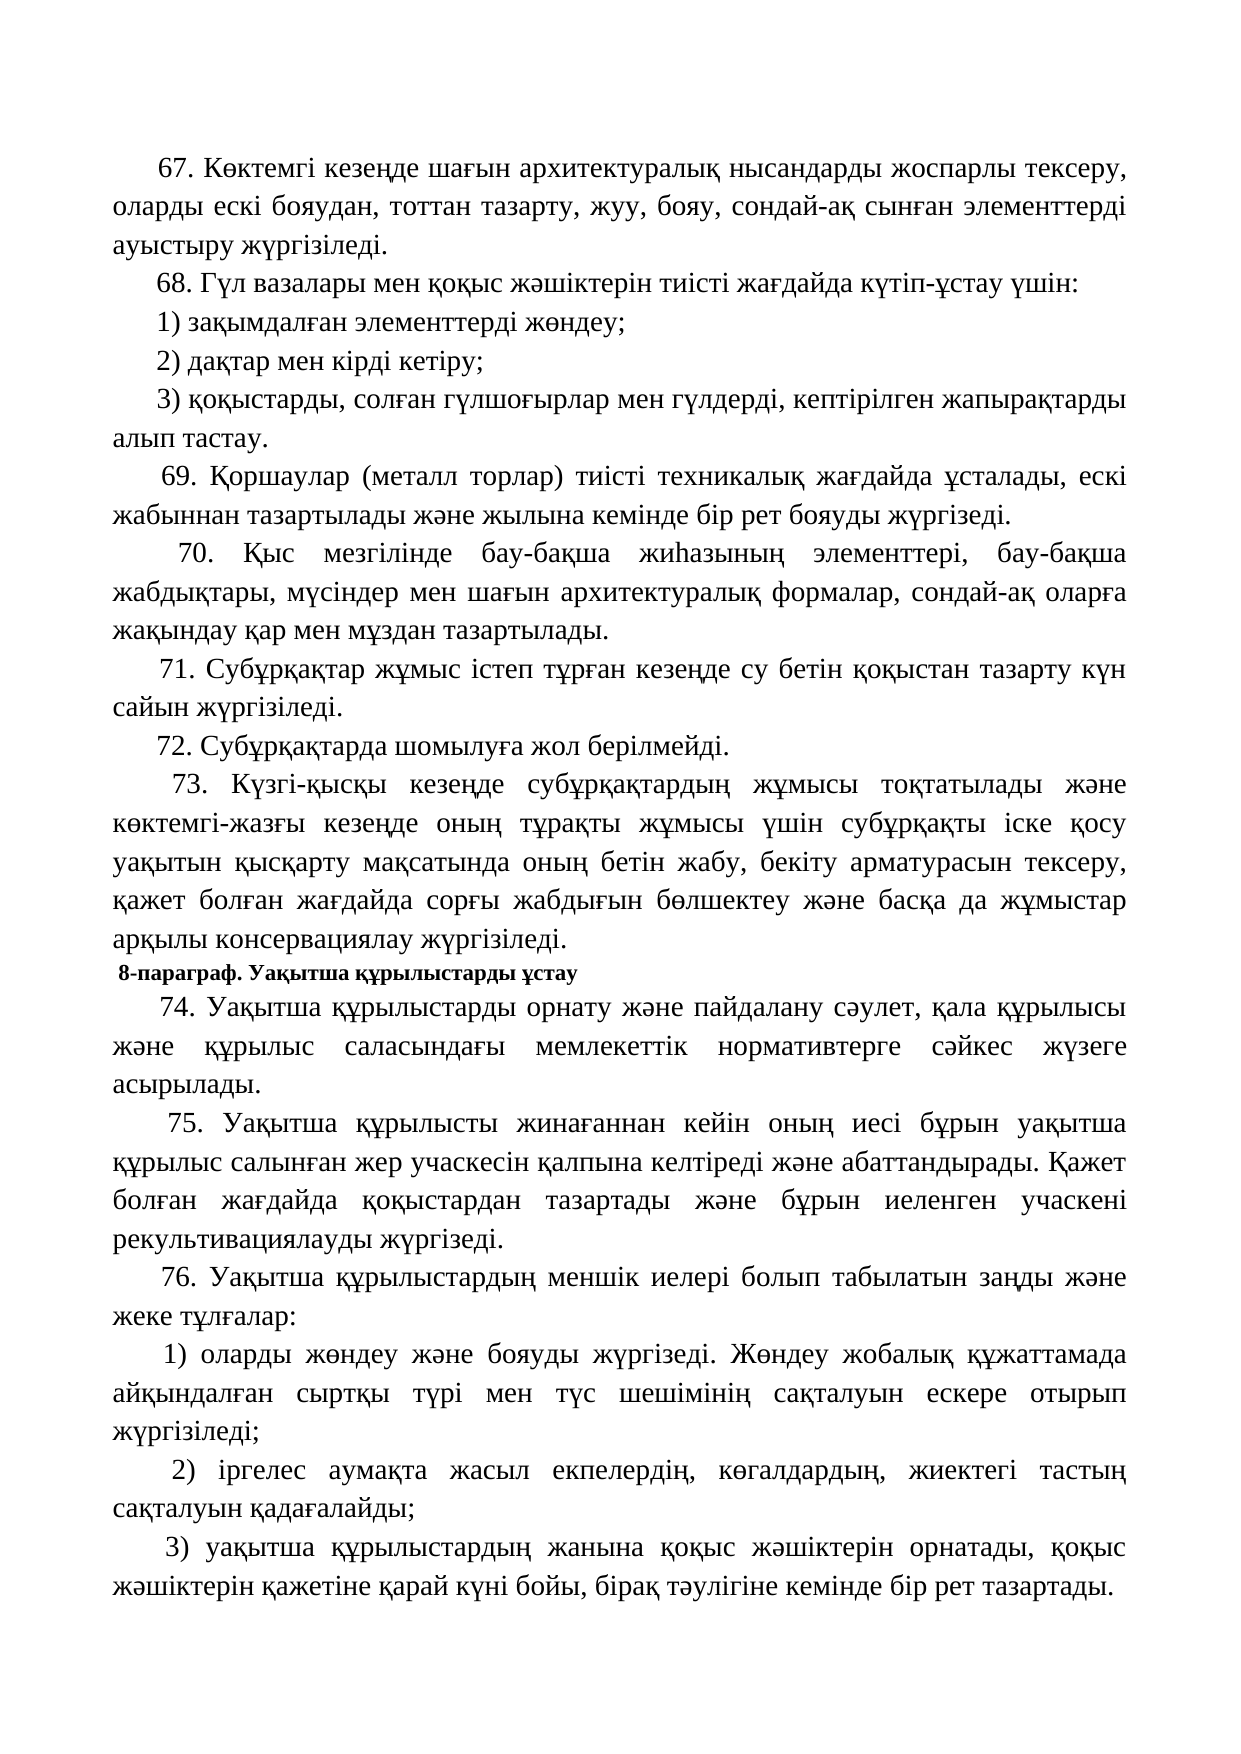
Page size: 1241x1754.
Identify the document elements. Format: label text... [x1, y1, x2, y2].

text 72. Субұрқақтарда шомылуға жол берілмейді. [112, 728, 1128, 762]
text 67. Көктемгі кезеңде шағын архитектуралық нысандарды жоспарлы тексеру, оларды ескі бояудан, тоттан тазарту, жуу, бояу, сондай-ақ сынған элементтерді ауыстыру жүргізіледі. [112, 150, 1128, 261]
text 2) іргелес аумақта жасыл екпелердің, көгалдардың, жиектегі тастың сақталуын қадағалайды; [112, 1452, 1128, 1524]
text 74. Уақытша құрылыстарды орнату және пайдалану сәулет, қала құрылысы және құрылыс саласындағы мемлекеттік нормативтерге сәйкес жүзеге асырылады. [112, 989, 1128, 1100]
text 3) уақытша құрылыстардың жанына қоқыс жәшіктерін орнатады, қоқыс жәшіктерін қажетіне қарай күні бойы, бірақ тәулігіне кемінде бір рет тазартады. [112, 1529, 1128, 1601]
text 1) оларды жөндеу және бояуды жүргізеді. Жөндеу жобалық құжаттамада айқындалған сыртқы түрі мен түс шешімінің сақталуын ескере отырып жүргізіледі; [112, 1336, 1128, 1447]
text 8-параграф. Уақытша құрылыстарды ұстау [112, 959, 1128, 986]
text 70. Қыс мезгілінде бау-бақша жиһазының элементтері, бау-бақша жабдықтары, мүсіндер мен шағын архитектуралық формалар, сондай-ақ оларға жақындау қар мен мұздан тазартылады. [112, 535, 1128, 646]
text 75. Уақытша құрылысты жинағаннан кейін оның иесі бұрын уақытша құрылыс салынған жер учаскесін қалпына келтіреді және абаттандырады. Қажет болған жағдайда қоқыстардан тазартады және бұрын иеленген учаскені рекультивациялауды жүргізеді. [112, 1105, 1128, 1254]
text 3) қоқыстарды, солған гүлшоғырлар мен гүлдерді, кептірілген жапырақтарды алып тастау. [112, 381, 1128, 453]
text 1) зақымдалған элементтерді жөндеу; [112, 304, 1128, 338]
text 68. Гүл вазалары мен қоқыс жәшіктерін тиісті жағдайда күтіп-ұстау үшін: [112, 266, 1128, 299]
text 71. Субұрқақтар жұмыс істеп тұрған кезеңде су бетін қоқыстан тазарту күн сайын жүргізіледі. [112, 651, 1128, 723]
text 76. Уақытша құрылыстардың меншік иелері болып табылатын заңды және жеке тұлғалар: [112, 1259, 1128, 1331]
text 69. Қоршаулар (металл торлар) тиісті техникалық жағдайда ұсталады, ескі жабыннан тазартылады және жылына кемінде бір рет бояуды жүргізеді. [112, 458, 1128, 530]
text 73. Күзгі-қысқы кезеңде субұрқақтардың жұмысы тоқтатылады және көктемгі-жазғы кезеңде оның тұрақты жұмысы үшін субұрқақты іске қосу уақытын қысқарту мақсатында оның бетін жабу, бекіту арматурасын тексеру, қажет болған жағдайда сорғы жабдығын бөлшектеу және басқа да жұмыстар арқылы консервациялау жүргізіледі. [112, 767, 1128, 954]
text 2) дақтар мен кірді кетіру; [112, 343, 1128, 376]
